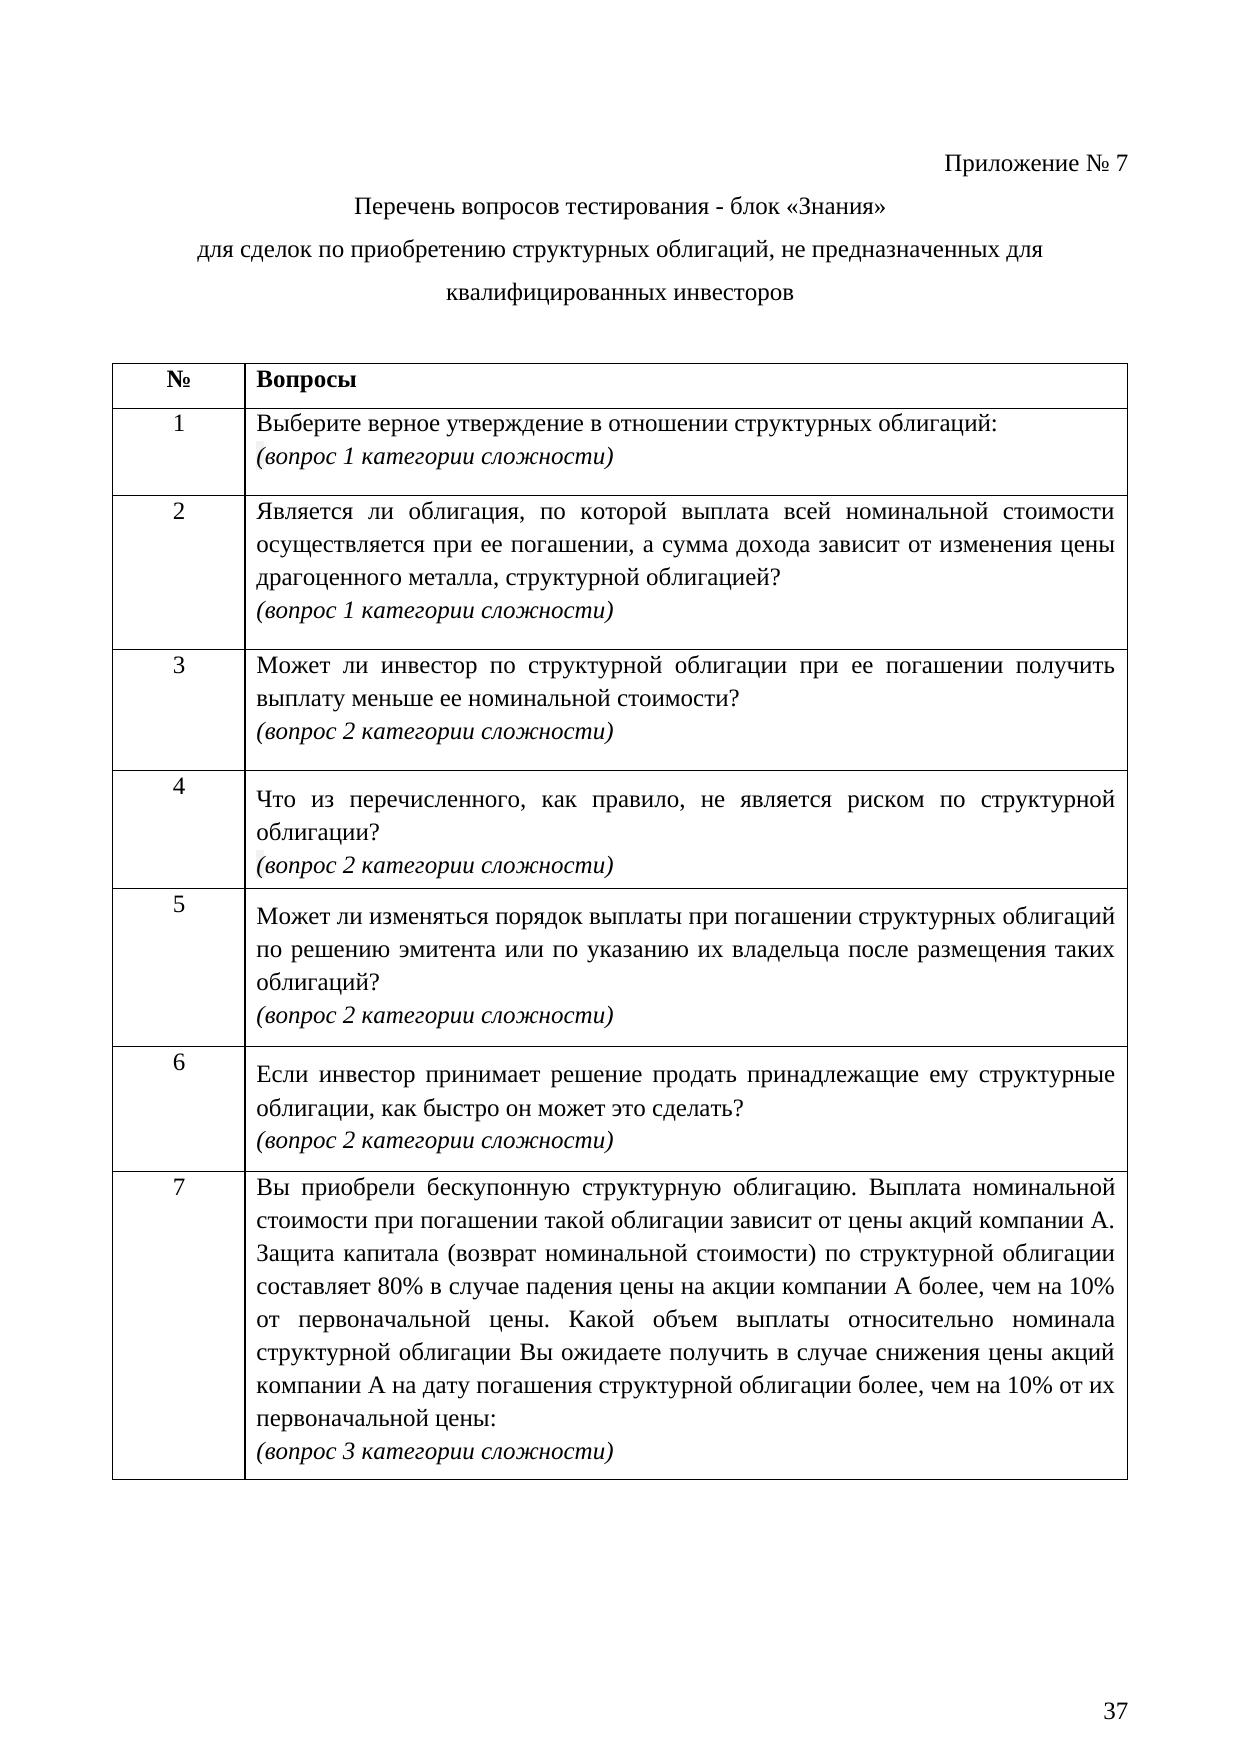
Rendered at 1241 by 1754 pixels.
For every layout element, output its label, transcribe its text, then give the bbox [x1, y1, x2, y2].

text Приложение № 7 [112, 148, 1128, 176]
table_cell Выберите верное утверждение в отношении структурных облигаций: (вопрос 1 категории сложности) [246, 409, 1127, 495]
table_cell 6 [113, 1047, 244, 1171]
table_cell Может ли инвестор по структурной облигации при ее погашении получить выплату меньше ее номинальной стоимости? (вопрос 2 категории сложности) [246, 650, 1127, 770]
table_cell 7 [113, 1172, 244, 1479]
table_cell Может ли изменяться порядок выплаты при погашении структурных облигаций по решению эмитента или по указанию их владельца после размещения таких облигаций? (вопрос 2 категории сложности) [246, 889, 1127, 1046]
table_header Вопросы [246, 364, 1127, 407]
table_cell Если инвестор принимает решение продать принадлежащие ему структурные облигации, как быстро он может это сделать? (вопрос 2 категории сложности) [246, 1047, 1127, 1171]
table_cell 5 [113, 889, 244, 1046]
table_cell 1 [113, 409, 244, 495]
table_cell 4 [113, 771, 244, 888]
table_header № [113, 364, 244, 407]
table_cell 3 [113, 650, 244, 770]
table_cell 2 [113, 496, 244, 649]
table_cell Вы приобрели бескупонную структурную облигацию. Выплата номинальной стоимости при погашении такой облигации зависит от цены акций компании А. Защита капитала (возврат номинальной стоимости) по структурной облигации составляет 80% в случае падения цены на акции компании А более, чем на 10% от первоначальной цены. Какой объем выплаты относительно номинала структурной облигации Вы ожидаете получить в случае снижения цены акций компании А на дату погашения структурной облигации более, чем на 10% от их первоначальной цены: (вопрос 3 категории сложности) [246, 1172, 1127, 1479]
table_cell Что из перечисленного, как правило, не является риском по структурной облигации? (вопрос 2 категории сложности) [246, 771, 1127, 888]
text для сделок по приобретению структурных облигаций, не предназначенных для квалифицированных инвесторов [112, 234, 1128, 306]
table_cell Является ли облигация, по которой выплата всей номинальной стоимости осуществляется при ее погашении, а сумма дохода зависит от изменения цены драгоценного металла, структурной облигацией? (вопрос 1 категории сложности) [246, 496, 1127, 649]
text Перечень вопросов тестирования - блок «Знания» [112, 191, 1128, 219]
